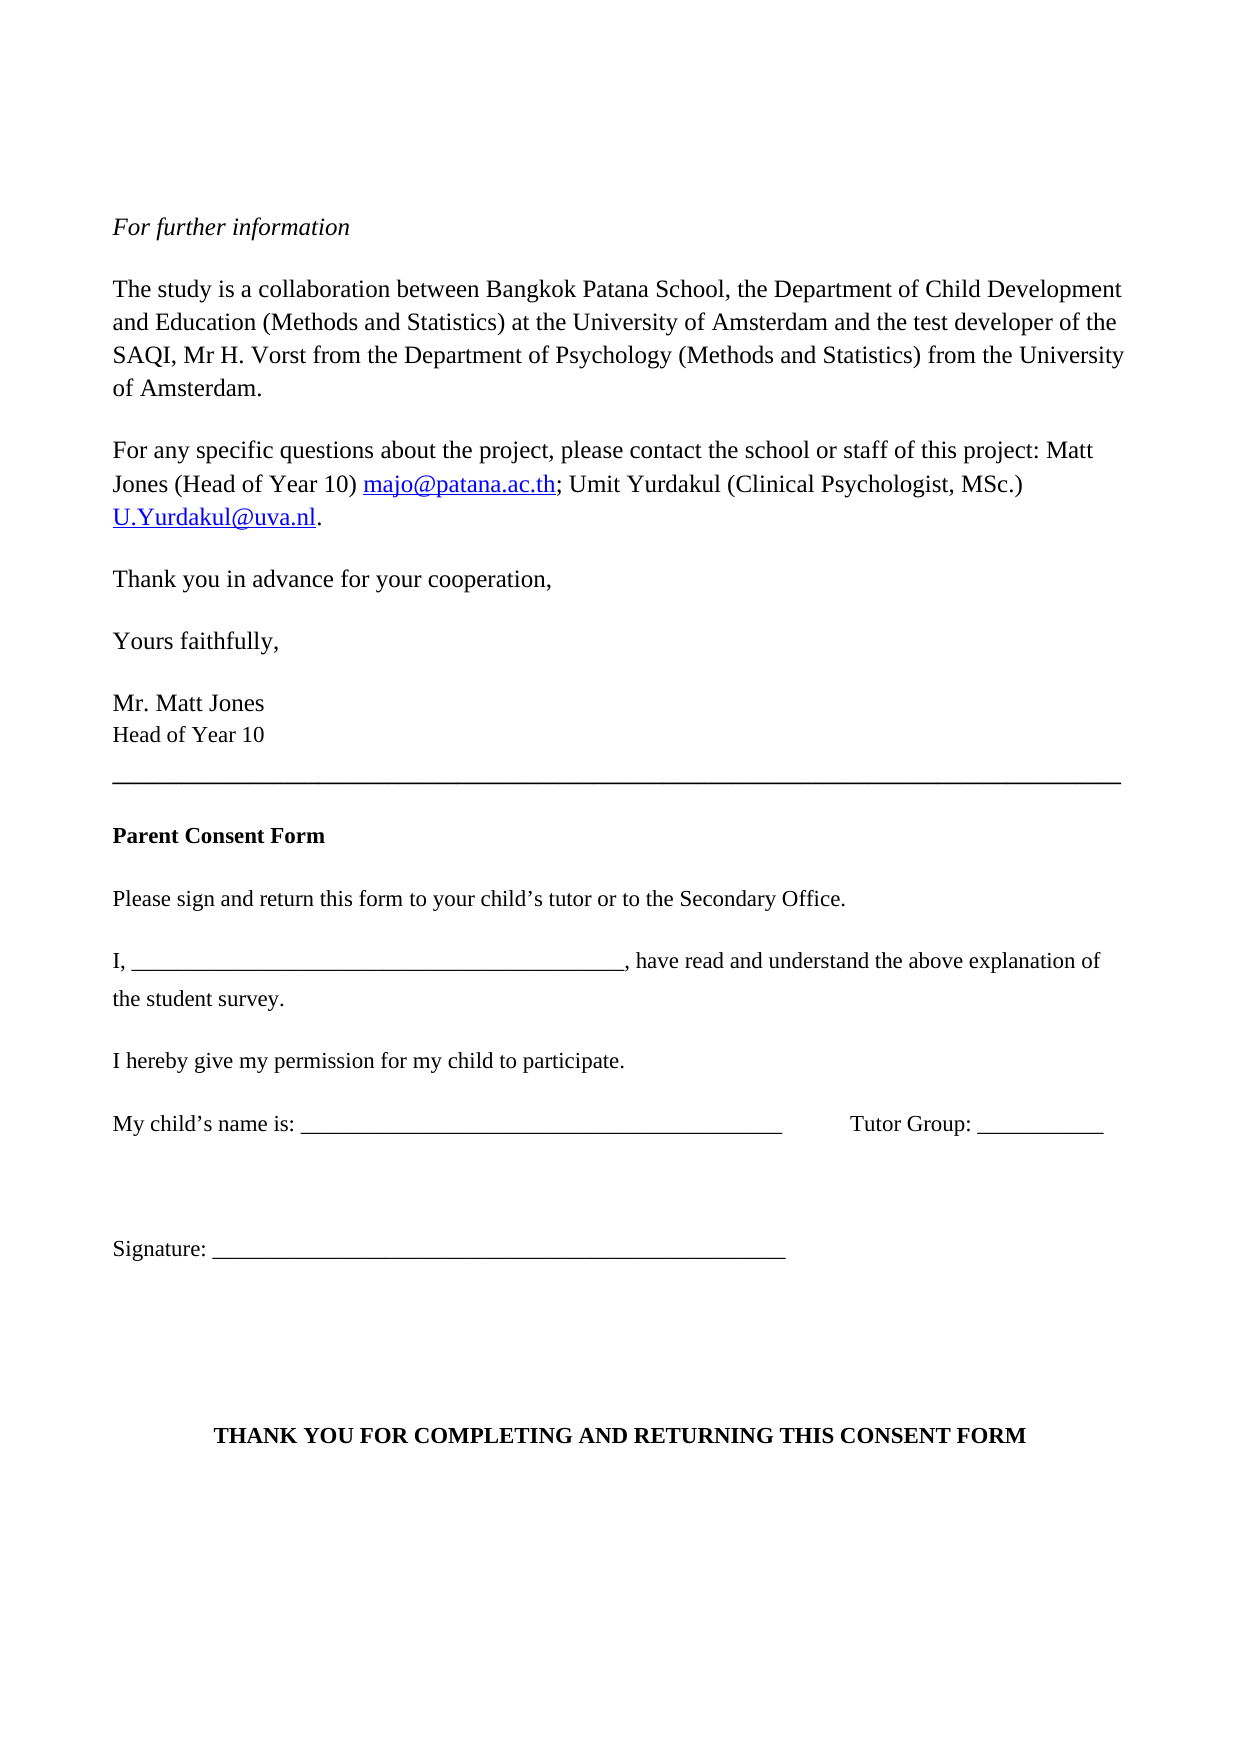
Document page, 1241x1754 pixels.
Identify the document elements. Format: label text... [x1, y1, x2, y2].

text Thank you in advance for your cooperation, [112, 564, 1128, 593]
text For further information [112, 212, 1128, 241]
text Parent Consent Form [112, 814, 1128, 851]
subtitle THANK YOU FOR COMPLETING AND RETURNING THIS CONSENT FORM [112, 1414, 1128, 1451]
text I hereby give my permission for my child to participate. [112, 1039, 1128, 1076]
text For any specific questions about the project, please contact the school or staff of this project: Matt Jones (Head of Year 10) majo@patana.ac.th; Umit Yurdakul (Clinical Psychologist, MSc.) U.Yurdakul@uva.nl. [112, 436, 1128, 530]
text ________________________________________________________________________________________ [112, 751, 1128, 789]
text Signature: __________________________________________________ [112, 1226, 1128, 1264]
text The study is a collaboration between Bangkok Patana School, the Department of Child Development and Education (Methods and Statistics) at the University of Amsterdam and the test developer of the SAQI, Mr H. Vorst from the Department of Psychology (Methods and Statistics) from the University of Amsterdam. [112, 274, 1128, 402]
text Head of Year 10 [112, 721, 1128, 748]
text Mr. Matt Jones [112, 688, 1128, 717]
text Yours faithfully, [112, 626, 1128, 655]
text My child’s name is: __________________________________________ Tutor Group: ___________ [112, 1101, 1128, 1139]
text I, ___________________________________________, have read and understand the above explanation of the student survey. [112, 939, 1128, 1014]
text Please sign and return this form to your child’s tutor or to the Secondary Office. [112, 876, 1128, 914]
